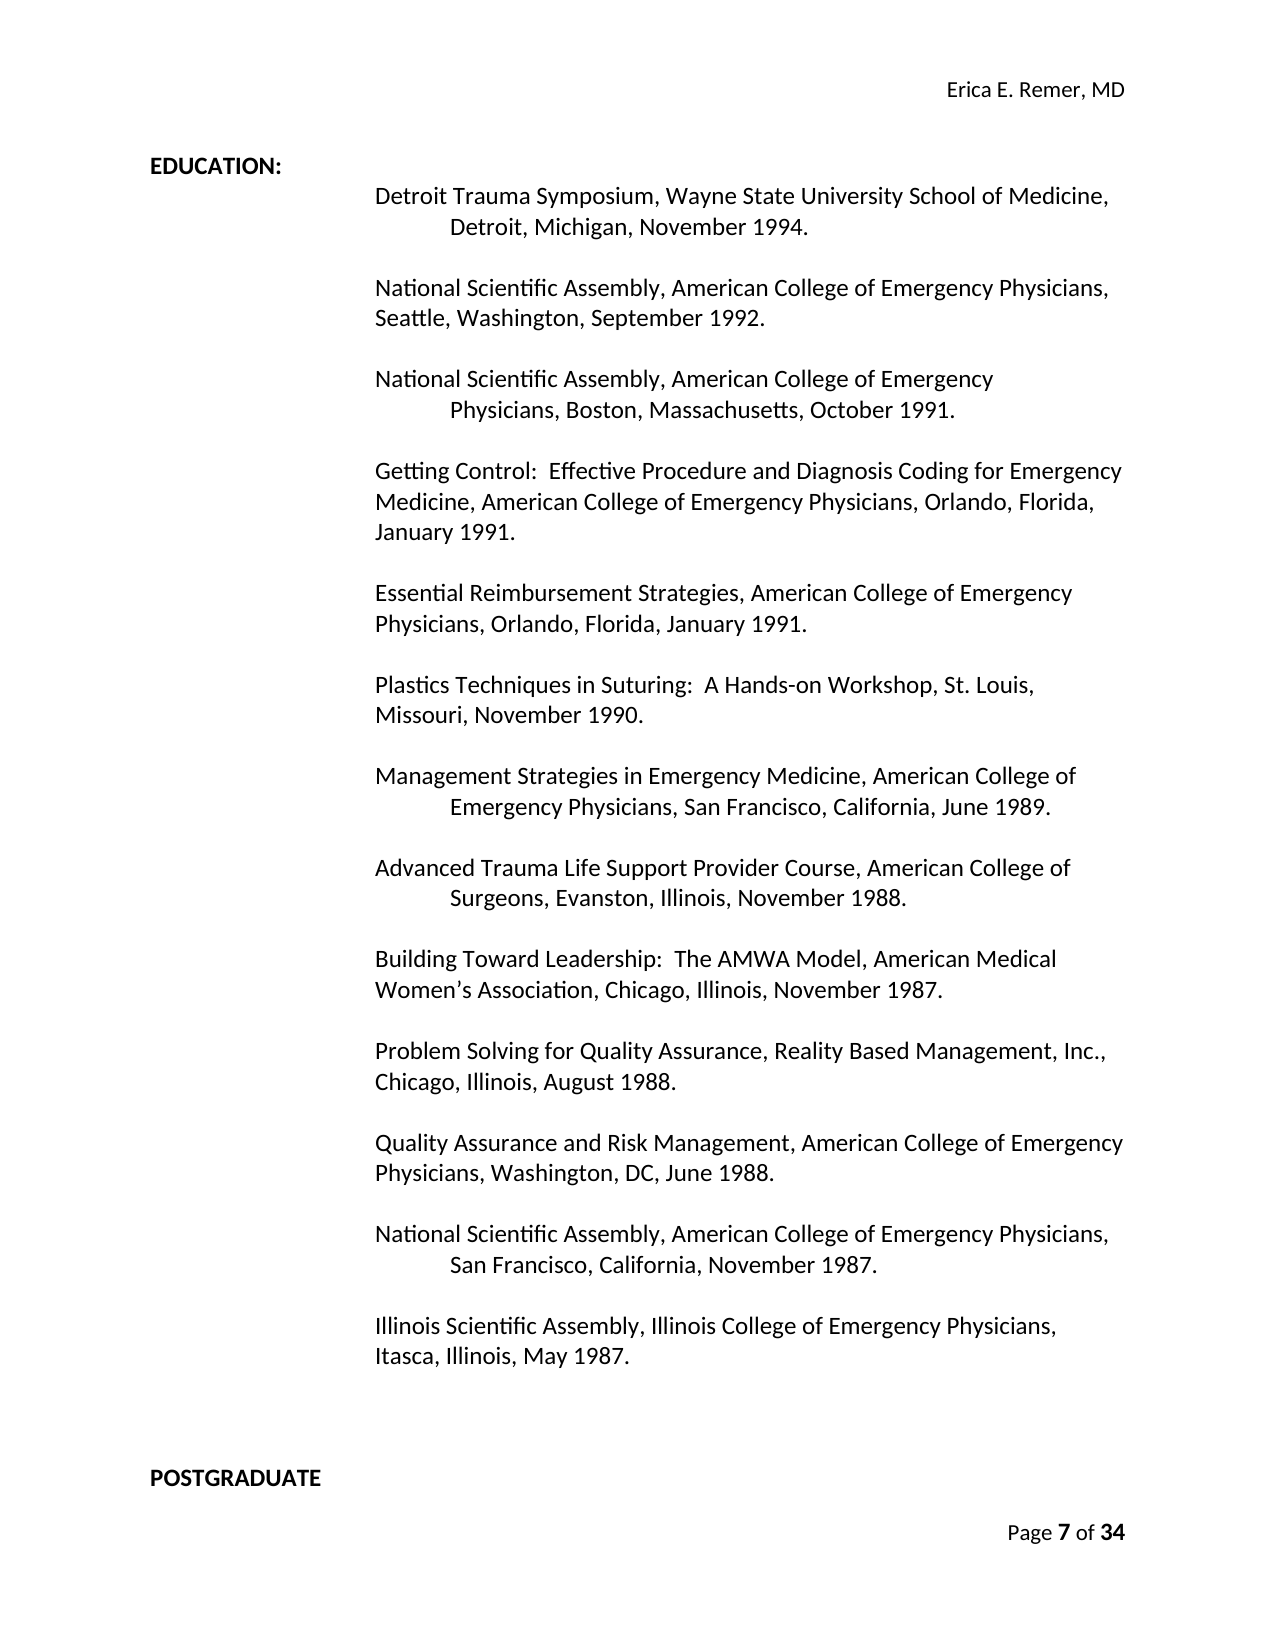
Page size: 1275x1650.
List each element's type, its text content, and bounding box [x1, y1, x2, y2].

text Detroit Trauma Symposium, Wayne State University School of Medicine, Detroit, Michigan, November 1994. [300, 181, 1125, 242]
text EDUCATION: [150, 150, 1125, 181]
text National Scientific Assembly, American College of Emergency Physicians, Seattle, Washington, September 1992. [375, 272, 1125, 333]
text Quality Assurance and Risk Management, American College of Emergency Physicians, Washington, DC, June 1988. [375, 1127, 1125, 1188]
text Illinois Scientific Assembly, Illinois College of Emergency Physicians, Itasca, Illinois, May 1987. [375, 1310, 1125, 1371]
text POSTGRADUATE [150, 1462, 1125, 1493]
text National Scientific Assembly, American College of Emergency Physicians, Boston, Massachusetts, October 1991. [150, 364, 1125, 425]
text Problem Solving for Quality Assurance, Reality Based Management, Inc., Chicago, Illinois, August 1988. [375, 1035, 1125, 1096]
text Advanced Trauma Life Support Provider Course, American College of Surgeons, Evanston, Illinois, November 1988. [150, 852, 1125, 913]
text Essential Reimbursement Strategies, American College of Emergency Physicians, Orlando, Florida, January 1991. [375, 577, 1125, 638]
text Management Strategies in Emergency Medicine, American College of Emergency Physicians, San Francisco, California, June 1989. [300, 760, 1125, 821]
text Plastics Techniques in Suturing: A Hands-on Workshop, St. Louis, Missouri, November 1990. [375, 669, 1125, 730]
text Getting Control: Effective Procedure and Diagnosis Coding for Emergency Medicine, American College of Emergency Physicians, Orlando, Florida, January 1991. [375, 455, 1125, 547]
text Building Toward Leadership: The AMWA Model, American Medical Women’s Association, Chicago, Illinois, November 1987. [375, 943, 1125, 1004]
text National Scientific Assembly, American College of Emergency Physicians, San Francisco, California, November 1987. [150, 1218, 1125, 1279]
